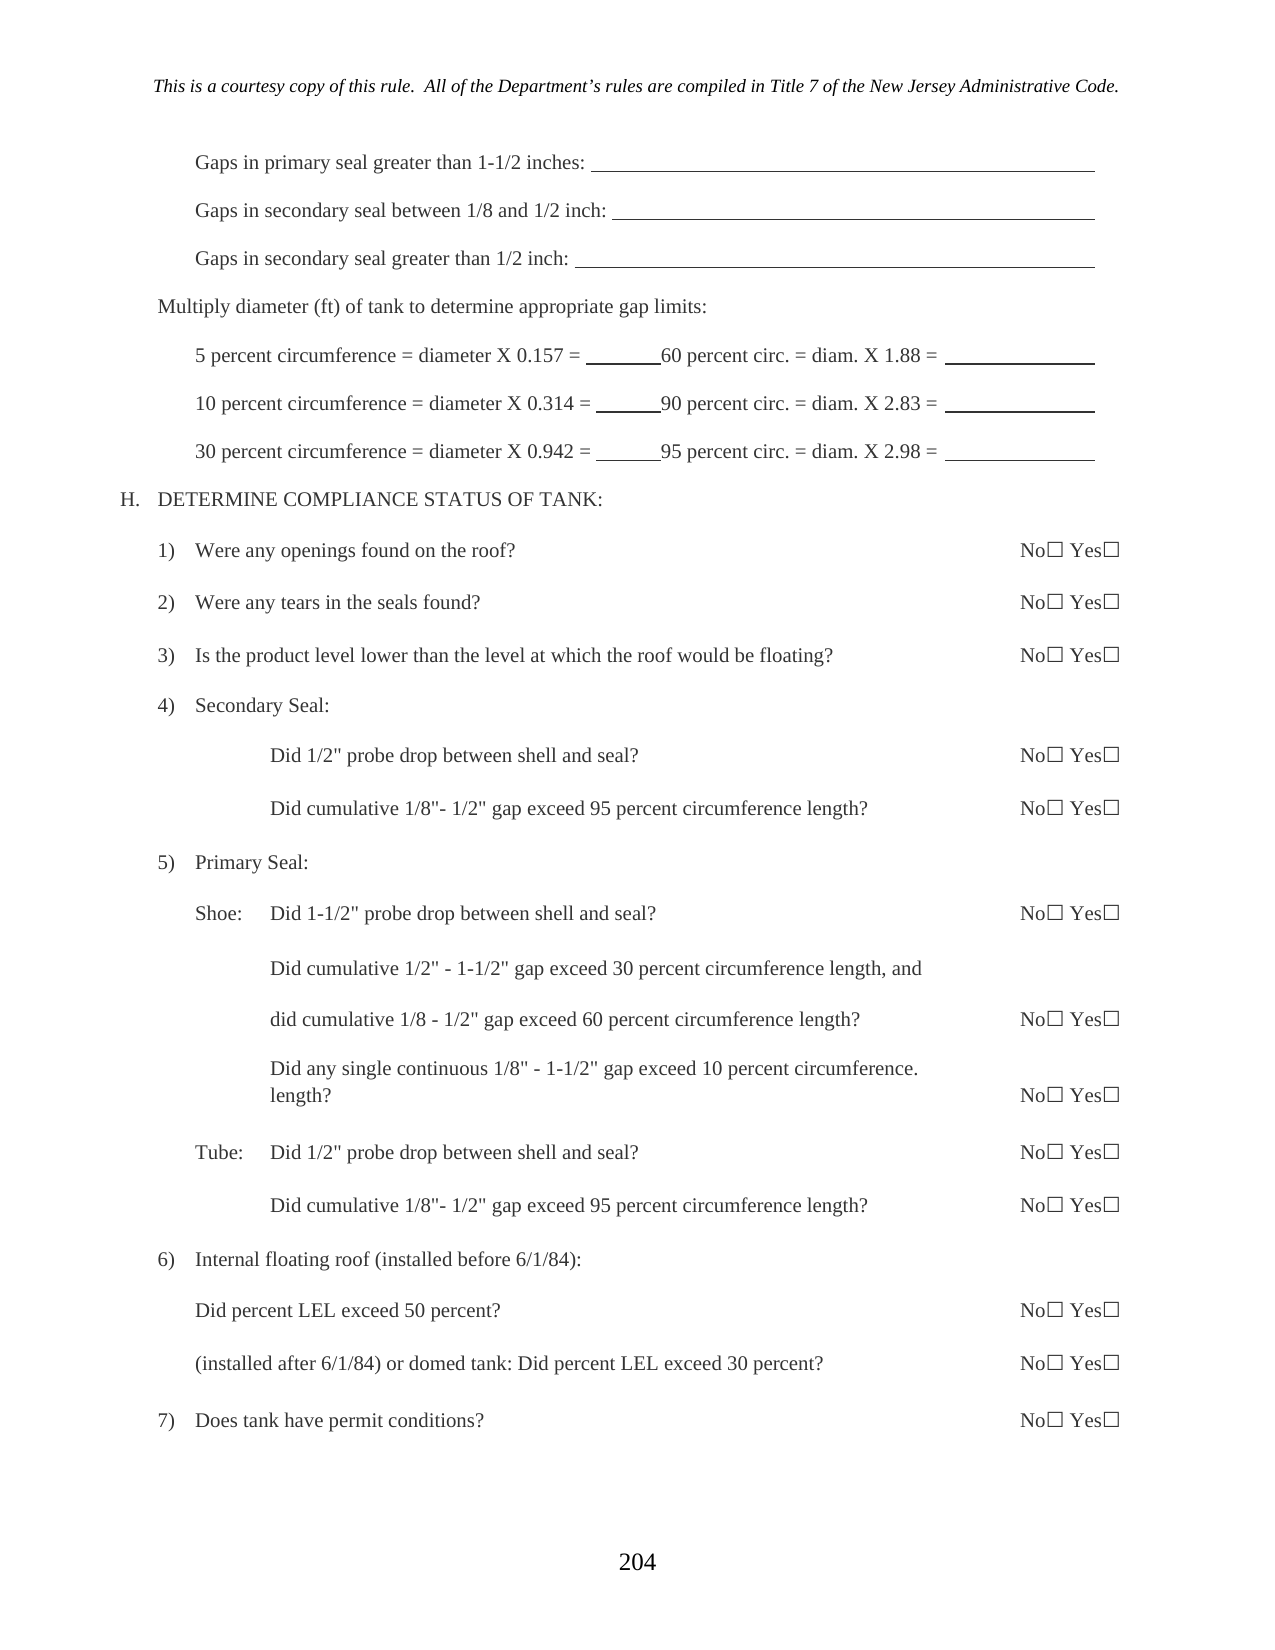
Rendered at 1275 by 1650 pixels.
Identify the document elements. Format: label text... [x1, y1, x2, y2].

text 5) Primary Seal: Shoe: Did 1-1/2" probe drop between shell and seal? No Yes [157, 850, 1155, 956]
text 6) Internal floating roof (installed before 6/1/84): Did percent LEL exceed 50 percent? No Yes (installed after 6/1/84) or domed tank: Did percent LEL exceed 30 percent? No Yes [157, 1247, 1155, 1405]
text 3) Is the product level lower than the level at which the roof would be floating? No Yes [157, 640, 1155, 668]
text Tube: Did 1/2" probe drop between shell and seal? No Yes Did cumulative 1/8"- 1/2" gap exceed 95 percent circumference length? No Yes [195, 1137, 1155, 1247]
text 2) Were any tears in the seals found? No Yes [157, 587, 1155, 616]
text 1) Were any openings found on the roof? No Yes [157, 535, 1155, 563]
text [120, 150, 1155, 487]
text Did cumulative 1/2" - 1-1/2" gap exceed 30 percent circumference length, and did cumulative 1/8 - 1/2" gap exceed 60 percent circumference length? No Yes Did any single continuous 1/8" - 1-1/2" gap exceed 10 percent circumference. length? No Yes [195, 956, 1155, 1137]
text 4) Secondary Seal: Did 1/2" probe drop between shell and seal? No Yes Did cumulative 1/8"- 1/2" gap exceed 95 percent circumference length? No Yes [157, 692, 1155, 850]
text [157, 1405, 1155, 1457]
text H. DETERMINE COMPLIANCE STATUS OF TANK: [120, 487, 1155, 511]
